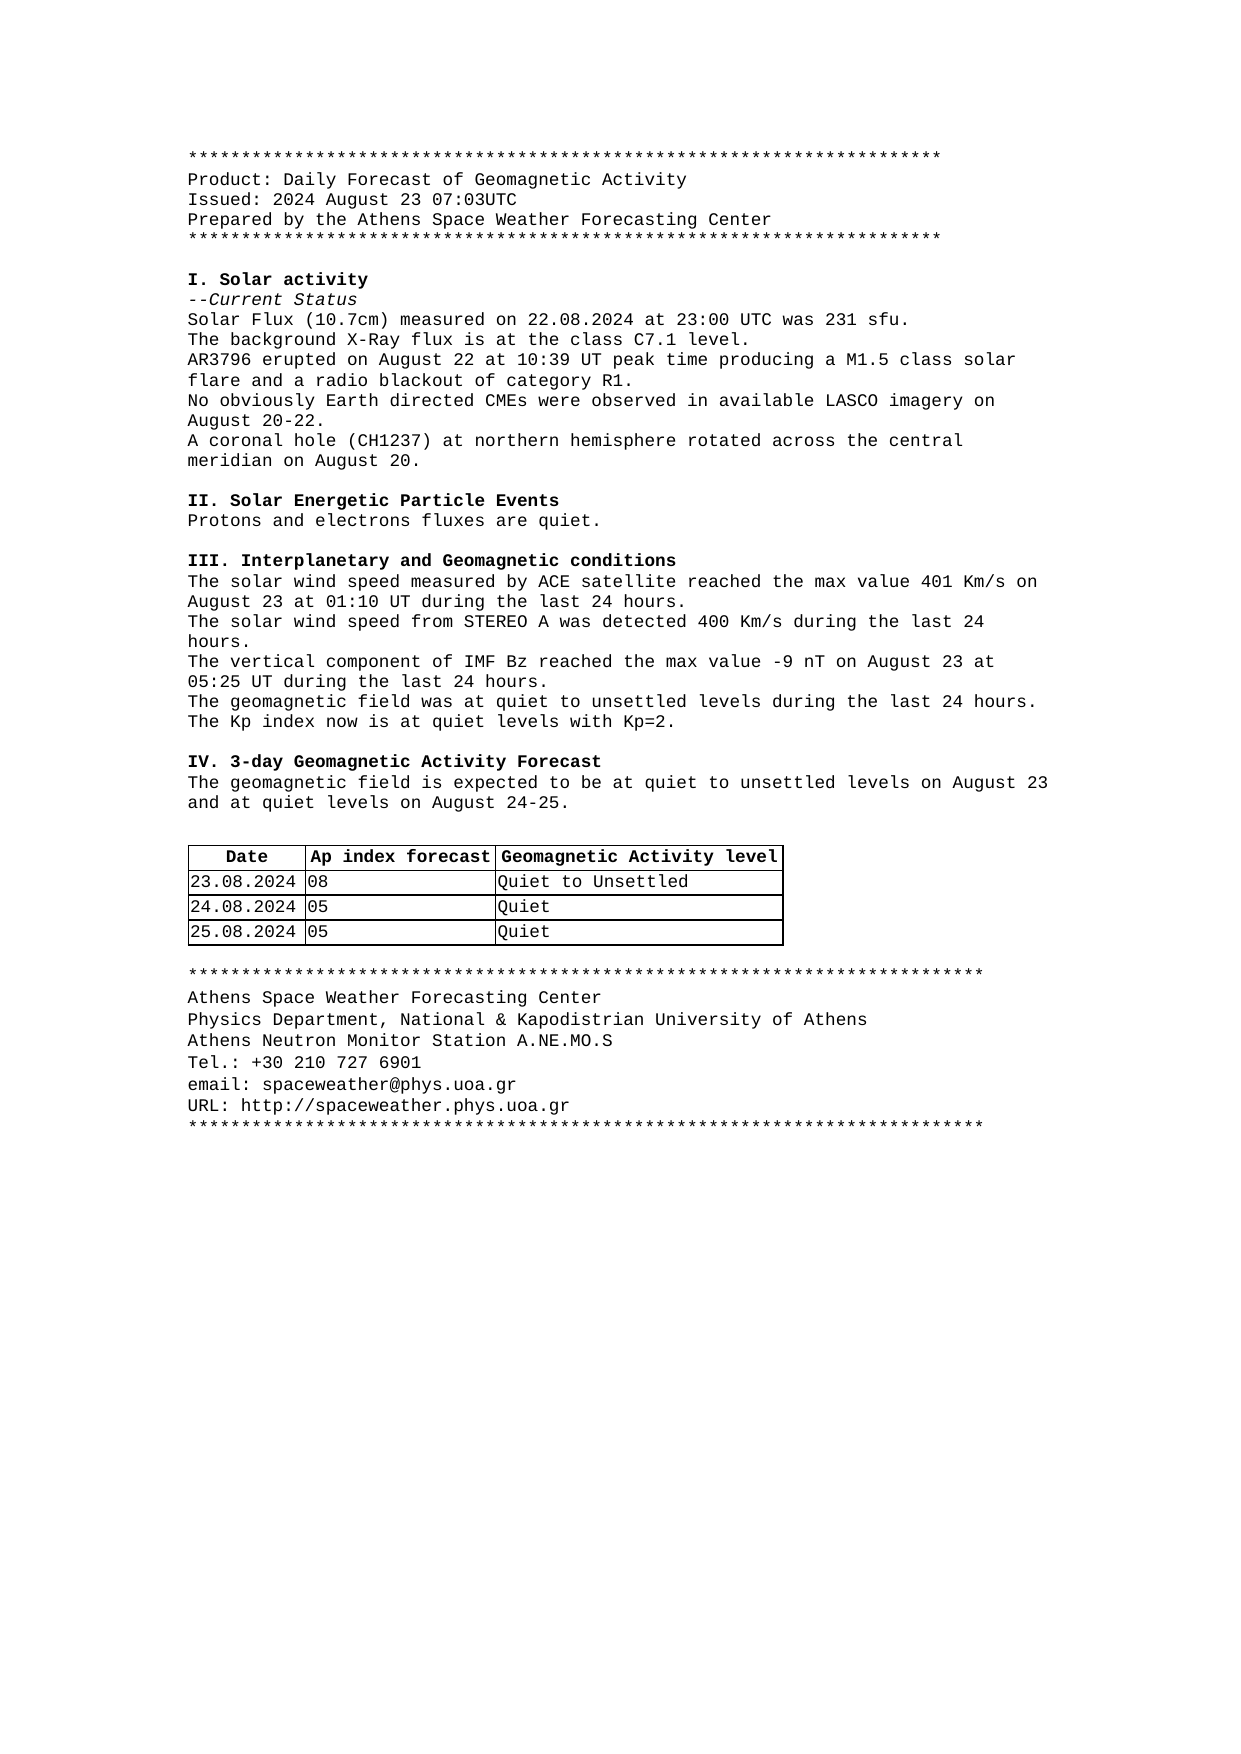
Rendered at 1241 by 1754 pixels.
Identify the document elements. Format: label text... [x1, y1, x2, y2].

table_cell 23.08.2024 [189, 871, 305, 894]
table_cell 08 [306, 871, 495, 894]
table_cell 24.08.2024 [189, 896, 305, 919]
table_header Geomagnetic Activity level [496, 846, 782, 869]
text *************************************************************************** Athens Space Weather Forecasting Center Physics Department, National & Kapodistrian University of Athens Athens Neutron Monitor Station A.NE.MO.S Tel.: +30 210 727 6901 email: spaceweather@phys.uoa.gr URL: http://spaceweather.phys.uoa.gr *************************************************************************** [187, 945, 1053, 1139]
table_header Ap index forecast [306, 846, 495, 869]
table_cell 05 [306, 896, 495, 919]
table_cell Quiet to Unsettled [496, 871, 782, 894]
table_header Date [189, 846, 305, 869]
table_cell Quiet [496, 921, 782, 944]
table_cell Quiet [496, 896, 782, 919]
table_cell 05 [306, 921, 495, 944]
text *********************************************************************** Product: Daily Forecast of Geomagnetic Activity Issued: 2024 August 23 07:03UTC Prepared by the Athens Space Weather Forecasting Center *********************************************************************** I. Solar activity --Current Status Solar Flux (10.7cm) measured on 22.08.2024 at 23:00 UTC was 231 sfu. The background X-Ray flux is at the class C7.1 level. AR3796 erupted on August 22 at 10:39 UT peak time producing a M1.5 class solar flare and a radio blackout of category R1. No obviously Earth directed CMEs were observed in available LASCO imagery on August 20-22. A coronal hole (CH1237) at northern hemisphere rotated across the central meridian on August 20. II. Solar Energetic Particle Events Protons and electrons fluxes are quiet. III. Interplanetary and Geomagnetic conditions The solar wind speed measured by ACE satellite reached the max value 401 Km/s on August 23 at 01:10 UT during the last 24 hours. The solar wind speed from STEREO A was detected 400 Km/s during the last 24 hours. The vertical component of IMF Bz reached the max value -9 nT on August 23 at 05:25 UT during the last 24 hours. The geomagnetic field was at quiet to unsettled levels during the last 24 hours. The Kp index now is at quiet levels with Kp=2. IV. 3-day Geomagnetic Activity Forecast The geomagnetic field is expected to be at quiet to unsettled levels on August 23 and at quiet levels on August 24-25. [187, 150, 1053, 845]
table_cell 25.08.2024 [189, 921, 305, 944]
